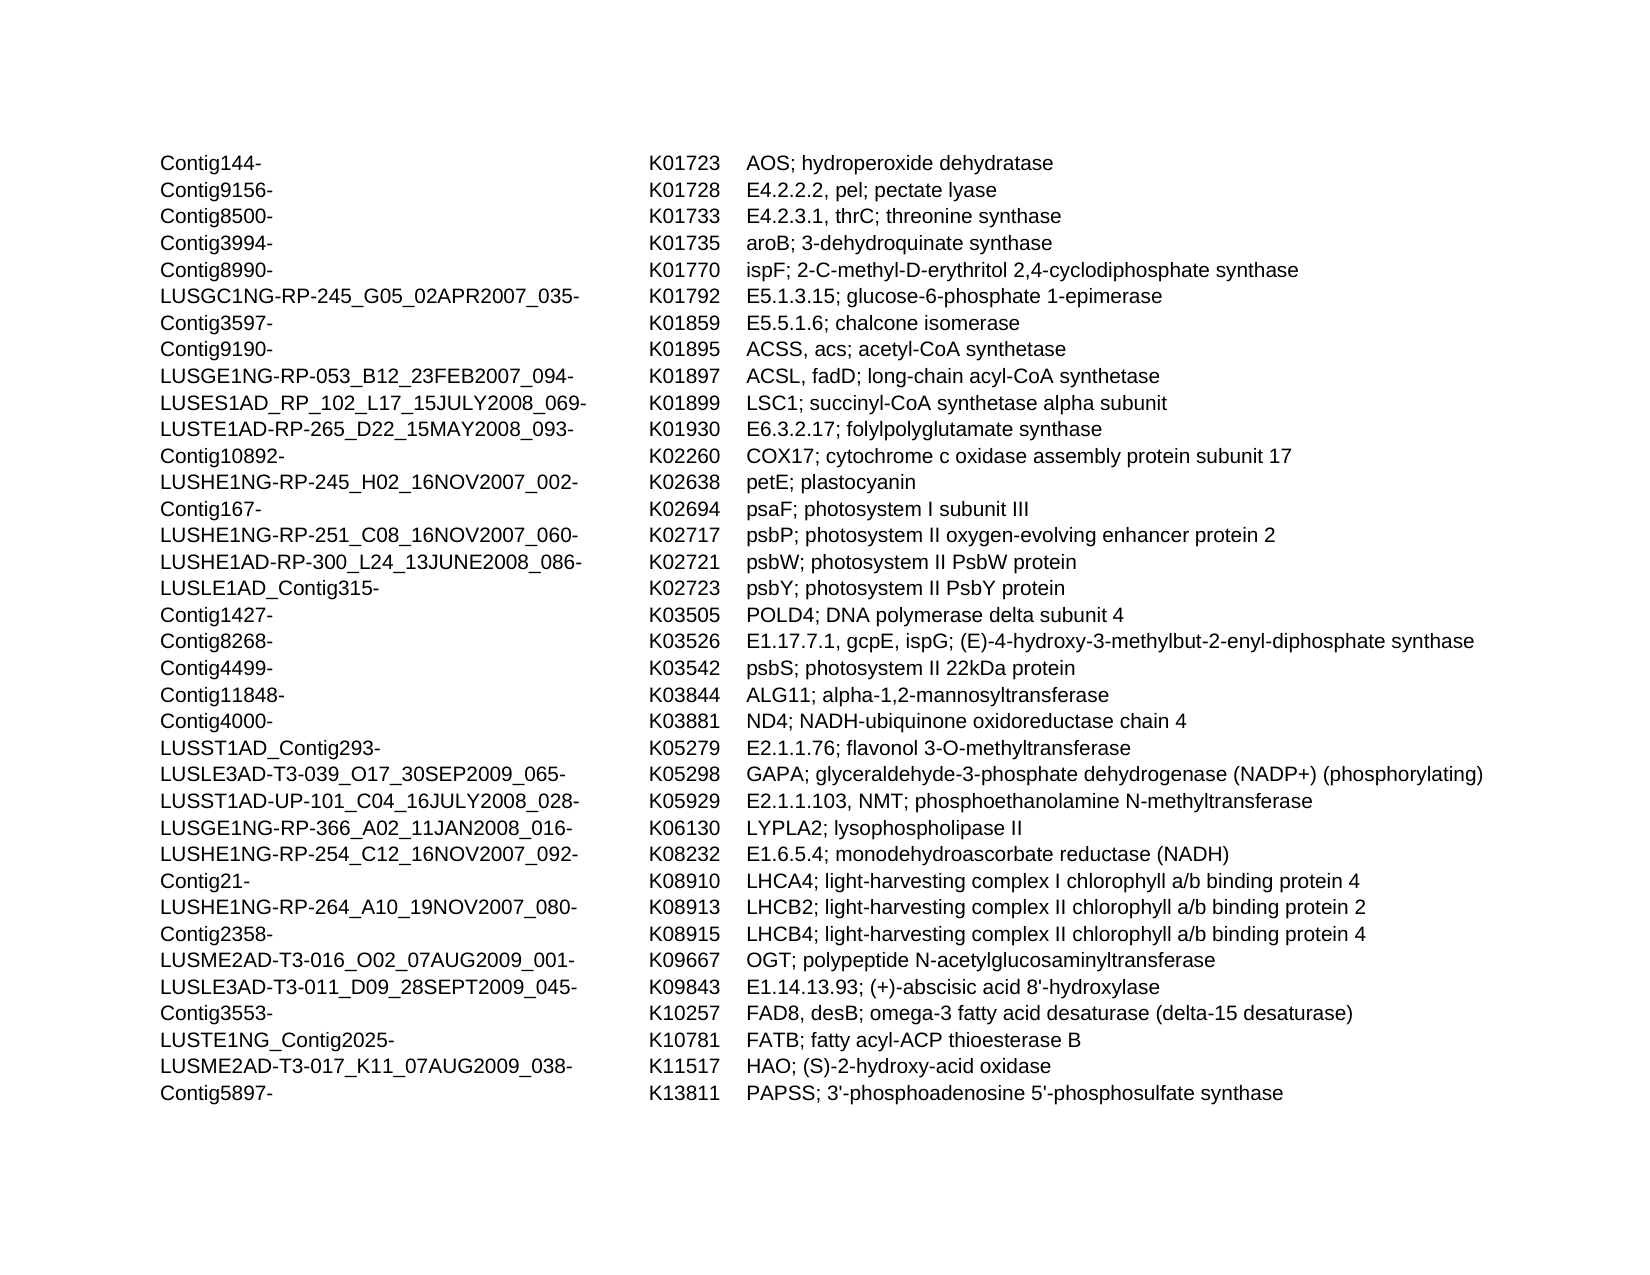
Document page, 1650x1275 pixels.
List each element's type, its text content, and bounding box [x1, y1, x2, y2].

table_cell K02260 [637, 442, 735, 469]
table_cell POLD4; DNA polymerase delta subunit 4 [735, 602, 1650, 628]
table_cell E1.17.7.1, gcpE, ispG; (E)-4-hydroxy-3-methylbut-2-enyl-diphosphate synthase [735, 628, 1650, 655]
table_cell K10781 [637, 1027, 735, 1053]
table_cell K02694 [637, 495, 735, 522]
table_cell LUSLE3AD-T3-039_O17_30SEP2009_065- [149, 761, 637, 787]
table_cell ND4; NADH-ubiquinone oxidoreductase chain 4 [735, 708, 1650, 734]
table_cell Contig3553- [149, 1000, 637, 1027]
table_cell LUSST1AD_Contig293- [149, 734, 637, 761]
table_cell Contig21- [149, 867, 637, 894]
table_cell Contig2358- [149, 920, 637, 947]
table_cell Contig3597- [149, 309, 637, 336]
table_cell K08915 [637, 920, 735, 947]
table_cell petE; plastocyanin [735, 469, 1650, 495]
table_cell LHCB4; light-harvesting complex II chlorophyll a/b binding protein 4 [735, 920, 1650, 947]
table_cell LUSHE1NG-RP-254_C12_16NOV2007_092- [149, 841, 637, 867]
table_cell K05929 [637, 788, 735, 814]
table_cell LUSST1AD-UP-101_C04_16JULY2008_028- [149, 788, 637, 814]
table_cell K10257 [637, 1000, 735, 1027]
table_cell E1.6.5.4; monodehydroascorbate reductase (NADH) [735, 841, 1650, 867]
table_cell K11517 [637, 1053, 735, 1080]
table_cell K01895 [637, 336, 735, 362]
table_cell E5.5.1.6; chalcone isomerase [735, 309, 1650, 336]
table_cell Contig1427- [149, 602, 637, 628]
table_cell K01733 [637, 203, 735, 230]
table_cell Contig8990- [149, 256, 637, 283]
table_cell Contig8268- [149, 628, 637, 655]
table_cell K03844 [637, 681, 735, 708]
table_cell K02717 [637, 522, 735, 548]
table_cell Contig4000- [149, 708, 637, 734]
table_cell HAO; (S)-2-hydroxy-acid oxidase [735, 1053, 1650, 1080]
table_cell K05298 [637, 761, 735, 787]
table_cell Contig144- [149, 150, 637, 177]
table_cell E4.2.2.2, pel; pectate lyase [735, 177, 1650, 203]
table_cell K02723 [637, 575, 735, 602]
table_cell GAPA; glyceraldehyde-3-phosphate dehydrogenase (NADP+) (phosphorylating) [735, 761, 1650, 787]
table_cell Contig5897- [149, 1080, 637, 1106]
table_cell K13811 [637, 1080, 735, 1106]
table_cell ALG11; alpha-1,2-mannosyltransferase [735, 681, 1650, 708]
table_cell aroB; 3-dehydroquinate synthase [735, 230, 1650, 256]
table_cell Contig10892- [149, 442, 637, 469]
table_cell LUSTE1AD-RP-265_D22_15MAY2008_093- [149, 416, 637, 442]
table_cell psbS; photosystem II 22kDa protein [735, 655, 1650, 681]
table_cell Contig11848- [149, 681, 637, 708]
table_cell FAD8, desB; omega-3 fatty acid desaturase (delta-15 desaturase) [735, 1000, 1650, 1027]
table_cell LUSME2AD-T3-016_O02_07AUG2009_001- [149, 947, 637, 973]
table_cell K01770 [637, 256, 735, 283]
table_cell K05279 [637, 734, 735, 761]
table_cell OGT; polypeptide N-acetylglucosaminyltransferase [735, 947, 1650, 973]
table_cell PAPSS; 3'-phosphoadenosine 5'-phosphosulfate synthase [735, 1080, 1650, 1106]
table_cell E2.1.1.103, NMT; phosphoethanolamine N-methyltransferase [735, 788, 1650, 814]
table_cell K02721 [637, 549, 735, 575]
table_cell LUSHE1NG-RP-245_H02_16NOV2007_002- [149, 469, 637, 495]
table_cell LUSTE1NG_Contig2025- [149, 1027, 637, 1053]
table_cell E1.14.13.93; (+)-abscisic acid 8'-hydroxylase [735, 974, 1650, 1000]
table_cell K03881 [637, 708, 735, 734]
table_cell K06130 [637, 814, 735, 841]
table_cell K01728 [637, 177, 735, 203]
table_cell LUSES1AD_RP_102_L17_15JULY2008_069- [149, 389, 637, 416]
table_cell ACSS, acs; acetyl-CoA synthetase [735, 336, 1650, 362]
table_cell LYPLA2; lysophospholipase II [735, 814, 1650, 841]
table_cell LUSLE1AD_Contig315- [149, 575, 637, 602]
table_cell Contig3994- [149, 230, 637, 256]
table_cell COX17; cytochrome c oxidase assembly protein subunit 17 [735, 442, 1650, 469]
table_cell E5.1.3.15; glucose-6-phosphate 1-epimerase [735, 283, 1650, 309]
table_cell psbW; photosystem II PsbW protein [735, 549, 1650, 575]
table_cell K02638 [637, 469, 735, 495]
table_cell K09843 [637, 974, 735, 1000]
table_cell K01735 [637, 230, 735, 256]
table_cell K01899 [637, 389, 735, 416]
table_cell K01859 [637, 309, 735, 336]
table_cell E4.2.3.1, thrC; threonine synthase [735, 203, 1650, 230]
table_cell Contig167- [149, 495, 637, 522]
table_cell LHCA4; light-harvesting complex I chlorophyll a/b binding protein 4 [735, 867, 1650, 894]
table_cell LUSHE1AD-RP-300_L24_13JUNE2008_086- [149, 549, 637, 575]
table_cell K03505 [637, 602, 735, 628]
table_cell K03542 [637, 655, 735, 681]
table_cell K01930 [637, 416, 735, 442]
table_cell K09667 [637, 947, 735, 973]
table_cell FATB; fatty acyl-ACP thioesterase B [735, 1027, 1650, 1053]
table_cell K01723 [637, 150, 735, 177]
table_cell E2.1.1.76; flavonol 3-O-methyltransferase [735, 734, 1650, 761]
table_cell LUSLE3AD-T3-011_D09_28SEPT2009_045- [149, 974, 637, 1000]
table_cell psbY; photosystem II PsbY protein [735, 575, 1650, 602]
table_cell Contig8500- [149, 203, 637, 230]
table_cell LUSGC1NG-RP-245_G05_02APR2007_035- [149, 283, 637, 309]
table_cell LUSME2AD-T3-017_K11_07AUG2009_038- [149, 1053, 637, 1080]
table_cell AOS; hydroperoxide dehydratase [735, 150, 1650, 177]
table_cell LUSGE1NG-RP-053_B12_23FEB2007_094- [149, 362, 637, 389]
table_cell LUSHE1NG-RP-264_A10_19NOV2007_080- [149, 894, 637, 920]
table_cell K01792 [637, 283, 735, 309]
table_cell ispF; 2-C-methyl-D-erythritol 2,4-cyclodiphosphate synthase [735, 256, 1650, 283]
table_cell Contig9190- [149, 336, 637, 362]
table_cell LHCB2; light-harvesting complex II chlorophyll a/b binding protein 2 [735, 894, 1650, 920]
table_cell K01897 [637, 362, 735, 389]
table_cell K08232 [637, 841, 735, 867]
table_cell Contig4499- [149, 655, 637, 681]
table_cell LSC1; succinyl-CoA synthetase alpha subunit [735, 389, 1650, 416]
table_cell psbP; photosystem II oxygen-evolving enhancer protein 2 [735, 522, 1650, 548]
table_cell K08910 [637, 867, 735, 894]
table_cell Contig9156- [149, 177, 637, 203]
table_cell K03526 [637, 628, 735, 655]
table_cell LUSHE1NG-RP-251_C08_16NOV2007_060- [149, 522, 637, 548]
table_cell ACSL, fadD; long-chain acyl-CoA synthetase [735, 362, 1650, 389]
table_cell LUSGE1NG-RP-366_A02_11JAN2008_016- [149, 814, 637, 841]
table_cell psaF; photosystem I subunit III [735, 495, 1650, 522]
table_cell K08913 [637, 894, 735, 920]
table_cell E6.3.2.17; folylpolyglutamate synthase [735, 416, 1650, 442]
